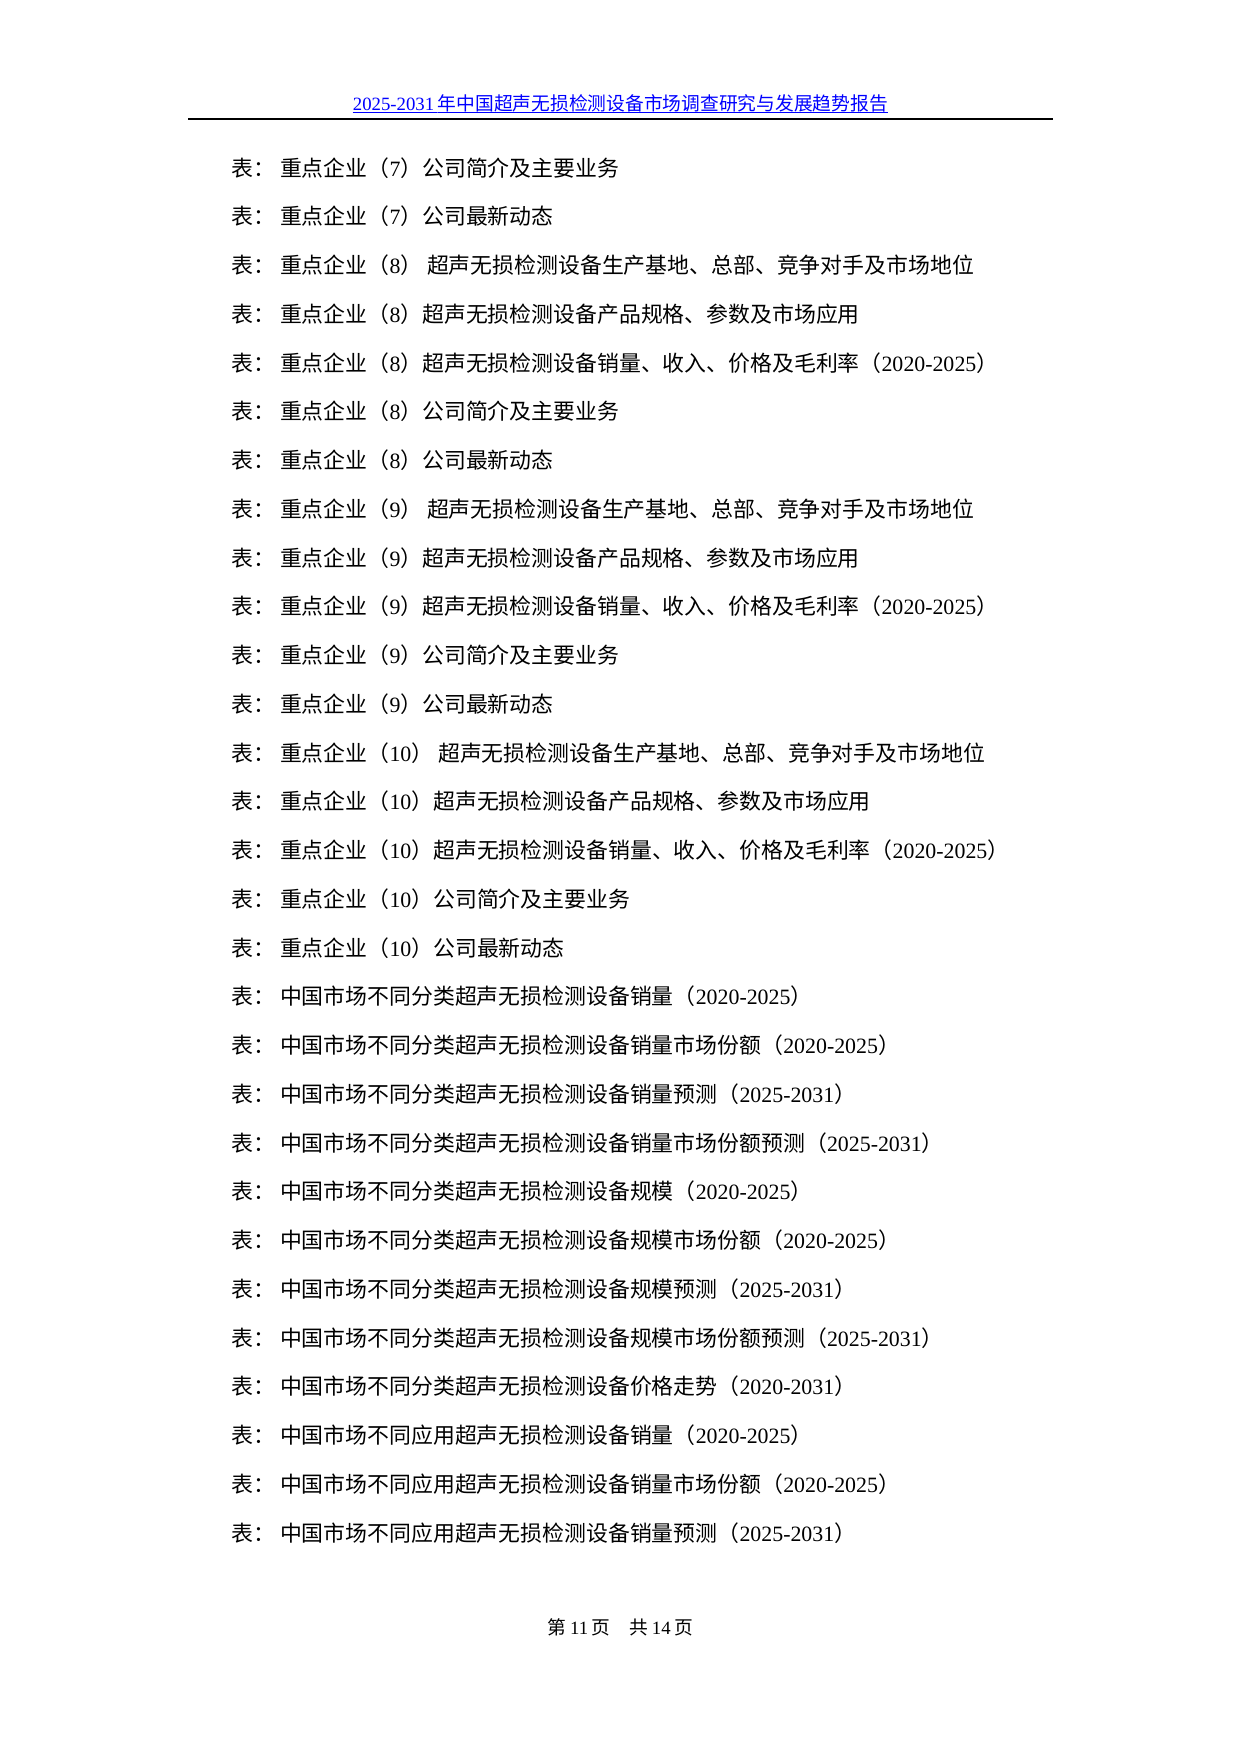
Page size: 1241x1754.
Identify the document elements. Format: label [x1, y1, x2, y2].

text [187, 150, 1053, 1548]
